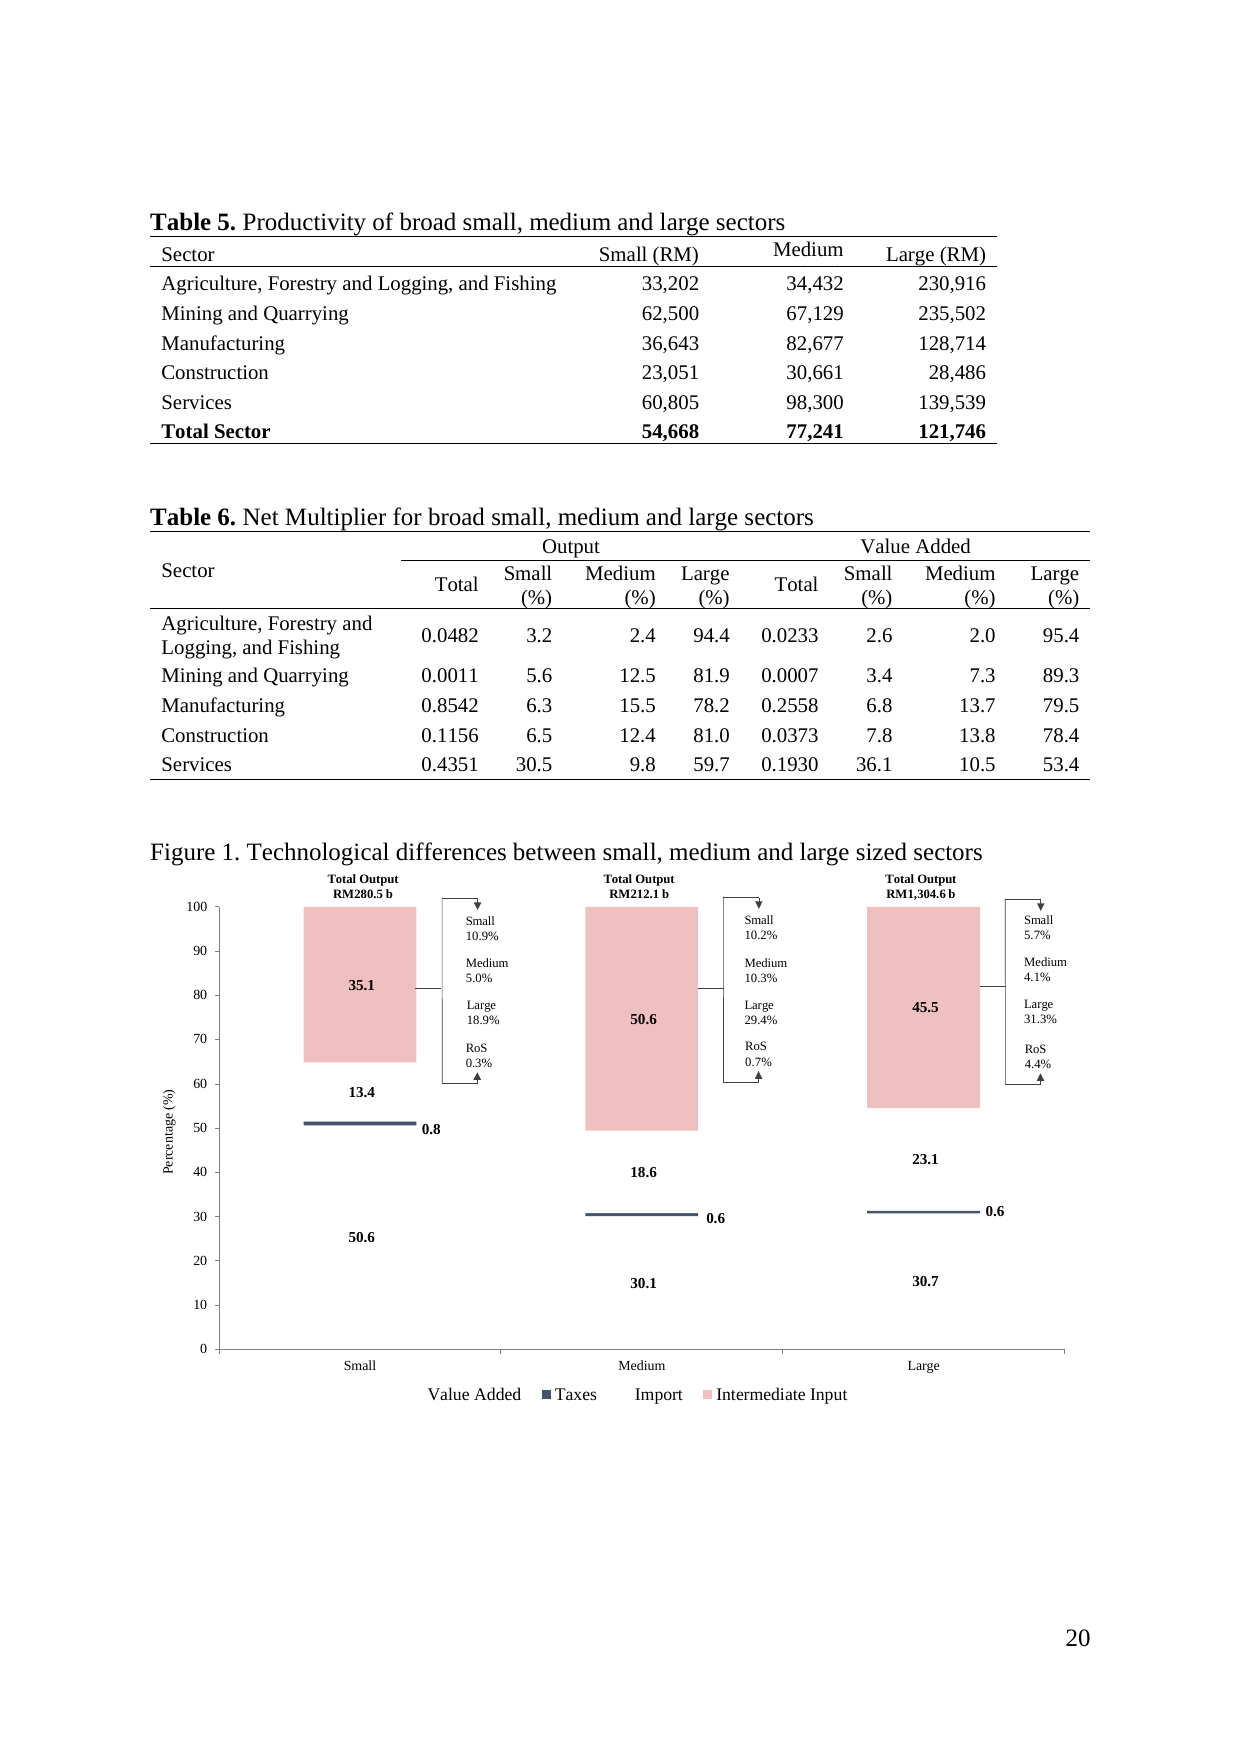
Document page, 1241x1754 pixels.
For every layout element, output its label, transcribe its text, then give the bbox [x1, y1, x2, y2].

table_cell 79.5 [1007, 690, 1090, 720]
table_header Medium (RM) [710, 237, 854, 266]
table_cell 67,129 [710, 295, 854, 325]
table_cell 7.8 [830, 720, 903, 749]
table_cell Services [150, 749, 401, 779]
table_cell 0.0007 [741, 661, 829, 690]
table_cell 121,746 [855, 414, 997, 443]
table_header Value Added [741, 532, 1090, 560]
table_cell 28,486 [855, 355, 997, 384]
text Table 6. Net Multiplier for broad small, medium and large sectors [150, 502, 1090, 531]
table_cell 0.0373 [741, 720, 829, 749]
table_cell Total [401, 561, 489, 607]
table_cell 98,300 [710, 384, 854, 414]
table_cell 13.7 [904, 690, 1007, 720]
table_cell 7.3 [904, 661, 1007, 690]
table_cell 23,051 [568, 355, 710, 384]
table_cell 94.4 [667, 609, 741, 661]
table_header Small (RM) [568, 237, 710, 266]
table_cell 13.8 [904, 720, 1007, 749]
table_cell 2.0 [904, 609, 1007, 661]
table_cell 81.0 [667, 720, 741, 749]
table_cell 33,202 [568, 267, 710, 295]
table_cell 12.5 [563, 661, 667, 690]
table_cell 54,668 [568, 414, 710, 443]
table_cell 0.4351 [401, 749, 489, 779]
table_cell Agriculture, Forestry and Logging, and Fishing [150, 609, 401, 661]
table_header Large (RM) [855, 237, 997, 266]
table_cell 0.2558 [741, 690, 829, 720]
text Table 5. Productivity of broad small, medium and large sectors [150, 207, 1090, 236]
table_cell 230,916 [855, 267, 997, 295]
table_cell 60,805 [568, 384, 710, 414]
table_cell 78.4 [1007, 720, 1090, 749]
table_cell Services [150, 384, 568, 414]
table_cell 0.8542 [401, 690, 489, 720]
table_cell 0.1930 [741, 749, 829, 779]
table_cell 6.3 [490, 690, 563, 720]
table_header Sector [150, 237, 568, 266]
table_cell 78.2 [667, 690, 741, 720]
table_cell 9.8 [563, 749, 667, 779]
table_cell 5.6 [490, 661, 563, 690]
table_cell 3.2 [490, 609, 563, 661]
table_cell 95.4 [1007, 609, 1090, 661]
table_cell 0.0233 [741, 609, 829, 661]
table_cell 30.5 [490, 749, 563, 779]
table_cell Medium (%) [563, 561, 667, 607]
table_cell 2.6 [830, 609, 903, 661]
table_cell Mining and Quarrying [150, 295, 568, 325]
table_cell 10.5 [904, 749, 1007, 779]
table_cell Large (%) [667, 561, 741, 607]
table_cell Construction [150, 355, 568, 384]
table_cell 128,714 [855, 325, 997, 354]
table_cell 139,539 [855, 384, 997, 414]
table_header Sector [150, 532, 401, 607]
table_cell 0.0482 [401, 609, 489, 661]
table_cell 82,677 [710, 325, 854, 354]
text Figure 1. Technological differences between small, medium and large sized sectors [150, 837, 1090, 866]
table_cell 0.1156 [401, 720, 489, 749]
table_cell 34,432 [710, 267, 854, 295]
table_cell 3.4 [830, 661, 903, 690]
table_cell Manufacturing [150, 325, 568, 354]
table_cell Total Sector [150, 414, 568, 443]
table_cell 59.7 [667, 749, 741, 779]
table_cell Medium (%) [904, 561, 1007, 607]
table_cell 6.8 [830, 690, 903, 720]
table_cell 6.5 [490, 720, 563, 749]
table_cell Agriculture, Forestry and Logging, and Fishing [150, 267, 568, 295]
table_cell Large (%) [1007, 561, 1090, 607]
table_cell Mining and Quarrying [150, 661, 401, 690]
table_cell 62,500 [568, 295, 710, 325]
table_cell 81.9 [667, 661, 741, 690]
table_cell 36,643 [568, 325, 710, 354]
table_cell Manufacturing [150, 690, 401, 720]
table_cell 89.3 [1007, 661, 1090, 690]
table_cell Small (%) [830, 561, 903, 607]
table_cell 30,661 [710, 355, 854, 384]
table_cell 0.0011 [401, 661, 489, 690]
table_cell 12.4 [563, 720, 667, 749]
table_cell 2.4 [563, 609, 667, 661]
table_cell 235,502 [855, 295, 997, 325]
table_cell 53.4 [1007, 749, 1090, 779]
table_cell 15.5 [563, 690, 667, 720]
table_cell Total [741, 561, 829, 607]
table_cell 77,241 [710, 414, 854, 443]
table_cell Construction [150, 720, 401, 749]
table_cell Small (%) [490, 561, 563, 607]
table_header Output [401, 532, 741, 560]
table_cell 36.1 [830, 749, 903, 779]
